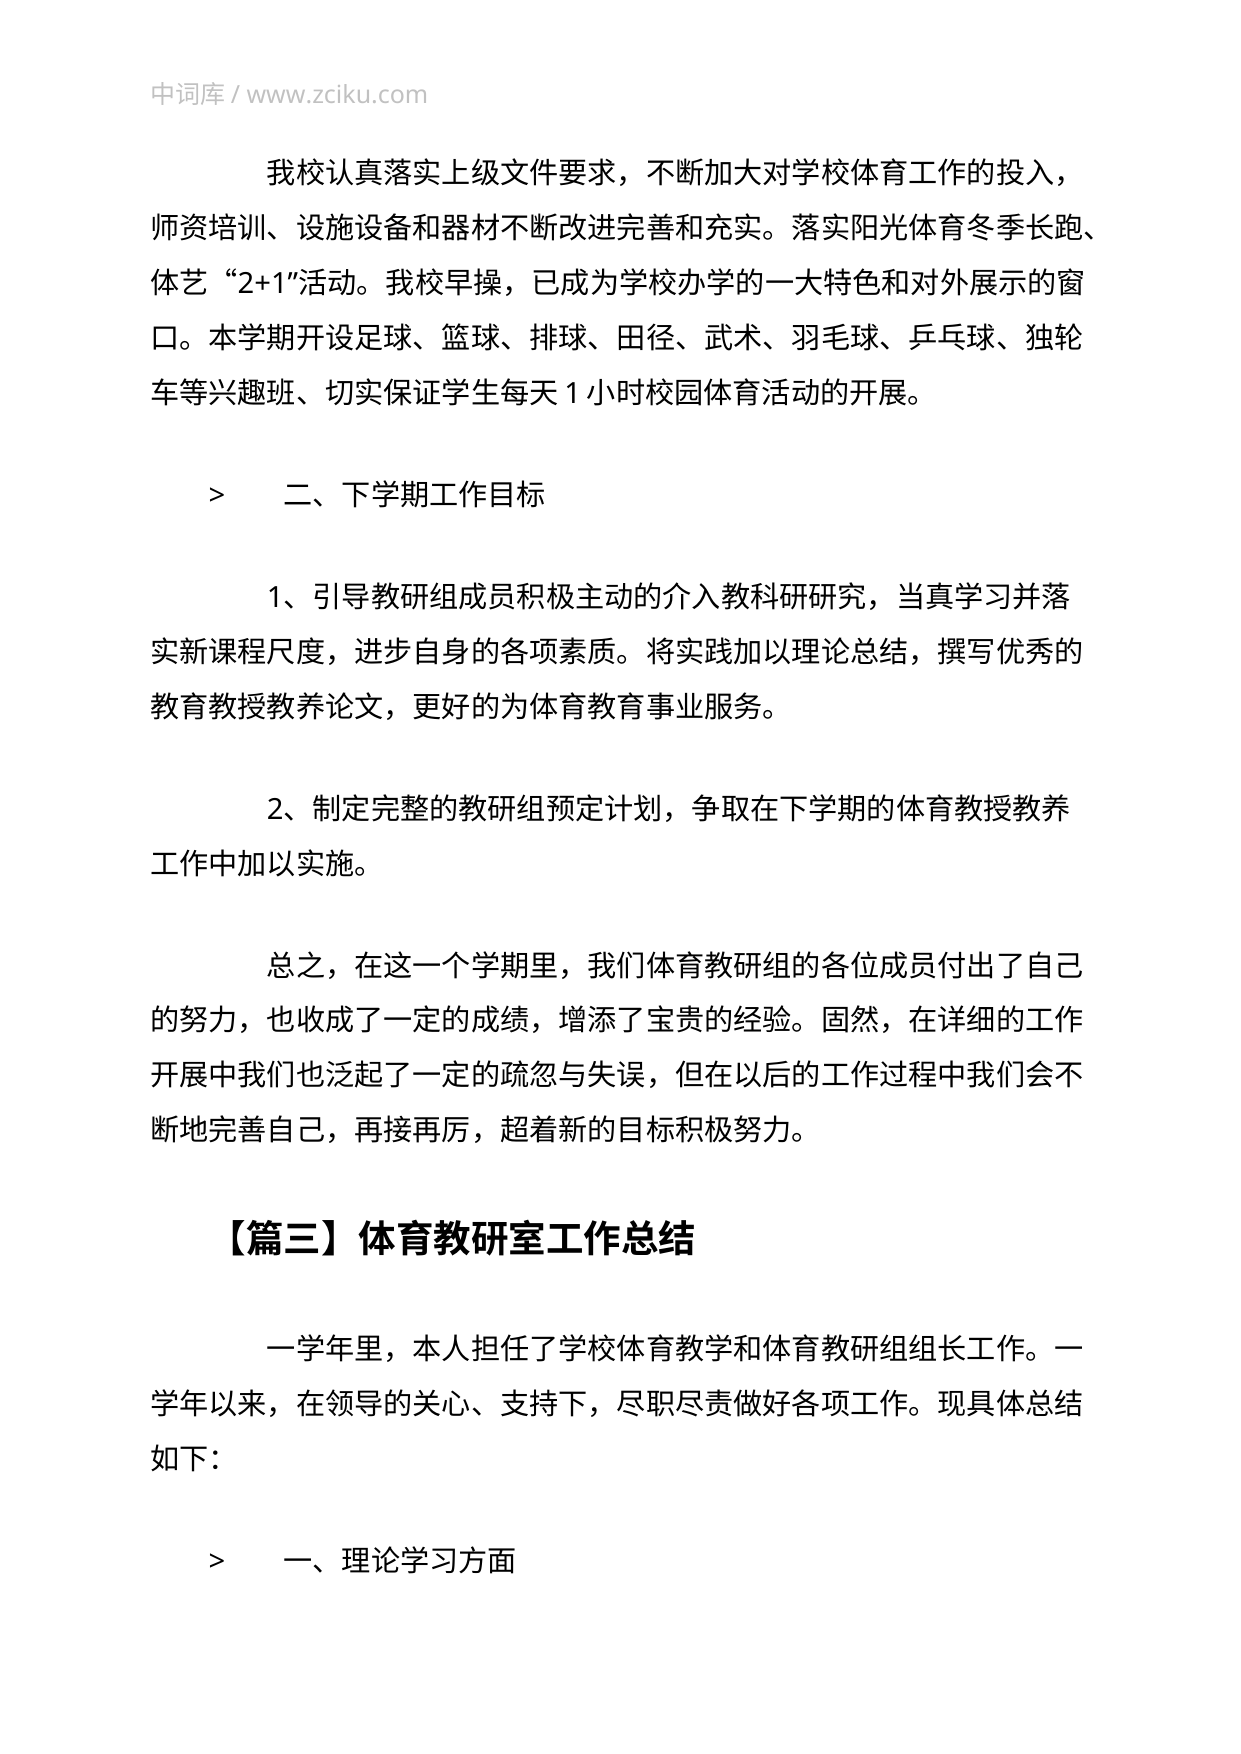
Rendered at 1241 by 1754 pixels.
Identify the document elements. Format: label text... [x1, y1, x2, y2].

text 我校认真落实上级文件要求，不断加大对学校体育工作的投入，师资培训、设施设备和器材不断改进完善和充实。落实阳光体育冬季长跑、体艺“2+1”活动。我校早操，已成为学校办学的一大特色和对外展示的窗口。本学期开设足球、篮球、排球、田径、武术、羽毛球、乒乓球、独轮车等兴趣班、切实保证学生每天1小时校园体育活动的开展。 [150, 150, 1090, 412]
text 【篇三】体育教研室工作总结 [150, 1208, 1090, 1263]
text 一学年里，本人担任了学校体育教学和体育教研组组长工作。一学年以来，在领导的关心、支持下，尽职尽责做好各项工作。现具体总结如下： [150, 1326, 1090, 1478]
text 2、制定完整的教研组预定计划，争取在下学期的体育教授教养工作中加以实施。 [150, 785, 1090, 883]
text > 一、理论学习方面 [150, 1537, 1090, 1580]
text 1、引导教研组成员积极主动的介入教科研研究，当真学习并落实新课程尺度，进步自身的各项素质。将实践加以理论总结，撰写优秀的教育教授教养论文，更好的为体育教育事业服务。 [150, 574, 1090, 726]
text 总之，在这一个学期里，我们体育教研组的各位成员付出了自己的努力，也收成了一定的成绩，增添了宝贵的经验。固然，在详细的工作开展中我们也泛起了一定的疏忽与失误，但在以后的工作过程中我们会不断地完善自己，再接再厉，超着新的目标积极努力。 [150, 942, 1090, 1149]
text > 二、下学期工作目标 [150, 472, 1090, 514]
